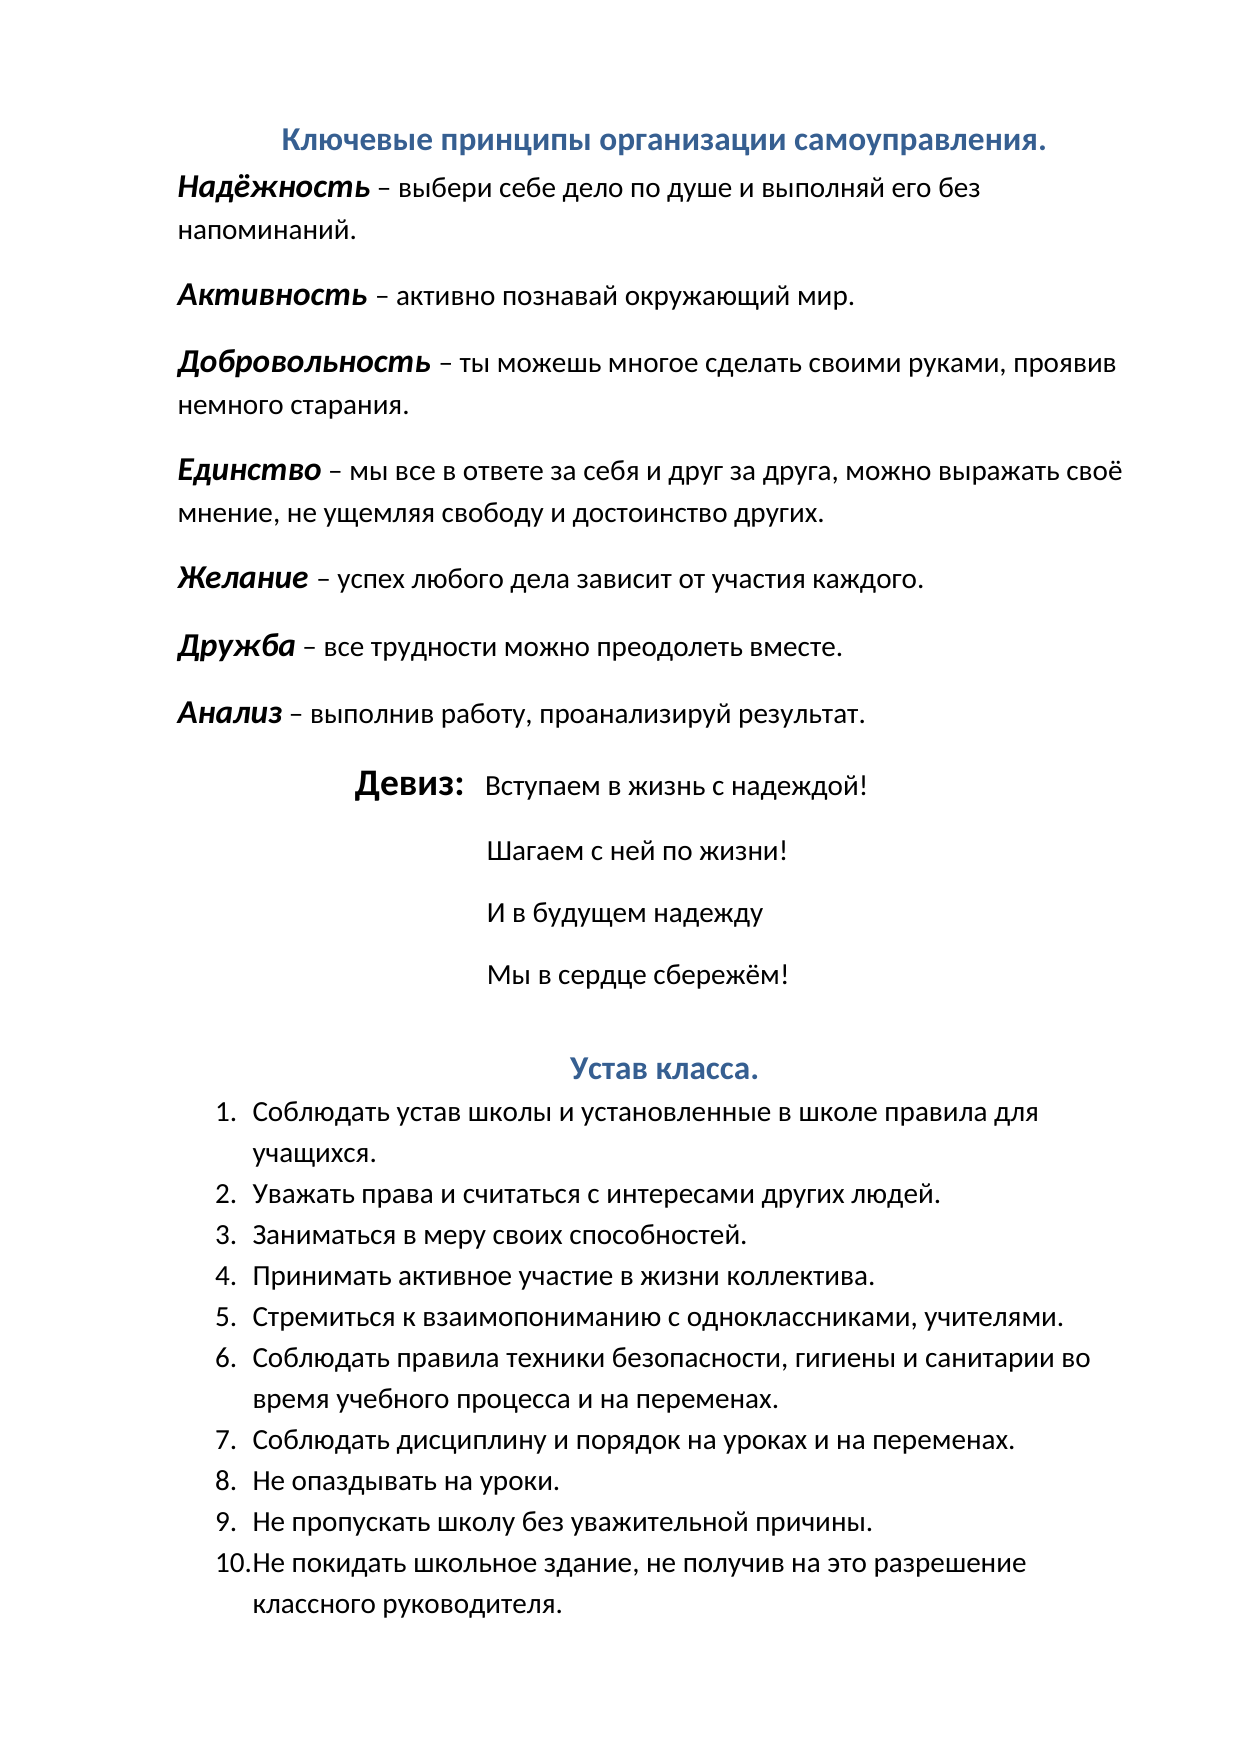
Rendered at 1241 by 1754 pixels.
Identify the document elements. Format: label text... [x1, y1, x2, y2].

text Желание – успех любого дела зависит от участия каждого. [177, 556, 1152, 597]
text Шагаем с ней по жизни! [177, 832, 1152, 868]
text Мы в сердце сбережём! [177, 956, 1152, 991]
text И в будущем надежду [177, 894, 1152, 930]
text Анализ – выполнив работу, проанализируй результат. [177, 691, 1152, 732]
text Девиз: Вступаем в жизнь с надеждой! [177, 759, 1152, 804]
text Активность – активно познавай окружающий мир. [177, 273, 1152, 313]
list Соблюдать правила техники безопасности, гигиены и санитарии во время учебного процесса и на переменах. [215, 1339, 1152, 1416]
list Уважать права и считаться с интересами других людей. [215, 1175, 1152, 1211]
subtitle Ключевые принципы организации самоуправления. [177, 118, 1152, 159]
list Соблюдать устав школы и установленные в школе правила для учащихся. [215, 1093, 1152, 1170]
text Единство – мы все в ответе за себя и друг за друга, можно выражать своё мнение, не ущемляя свободу и достоинство других. [177, 448, 1152, 530]
text Добровольность – ты можешь многое сделать своими руками, проявив немного старания. [177, 340, 1152, 422]
list Принимать активное участие в жизни коллектива. [215, 1257, 1152, 1293]
list Заниматься в меру своих способностей. [215, 1216, 1152, 1252]
list Не опаздывать на уроки. [215, 1462, 1152, 1498]
list Не пропускать школу без уважительной причины. [215, 1503, 1152, 1538]
text Дружба – все трудности можно преодолеть вместе. [177, 623, 1152, 664]
list Соблюдать дисциплину и порядок на уроках и на переменах. [215, 1421, 1152, 1457]
subtitle Устав класса. [177, 1047, 1152, 1087]
list Не покидать школьное здание, не получив на это разрешение классного руководителя. [215, 1544, 1152, 1620]
text Надёжность – выбери себе дело по душе и выполняй его без напоминаний. [177, 165, 1152, 247]
list Стремиться к взаимопониманию с одноклассниками, учителями. [215, 1298, 1152, 1334]
